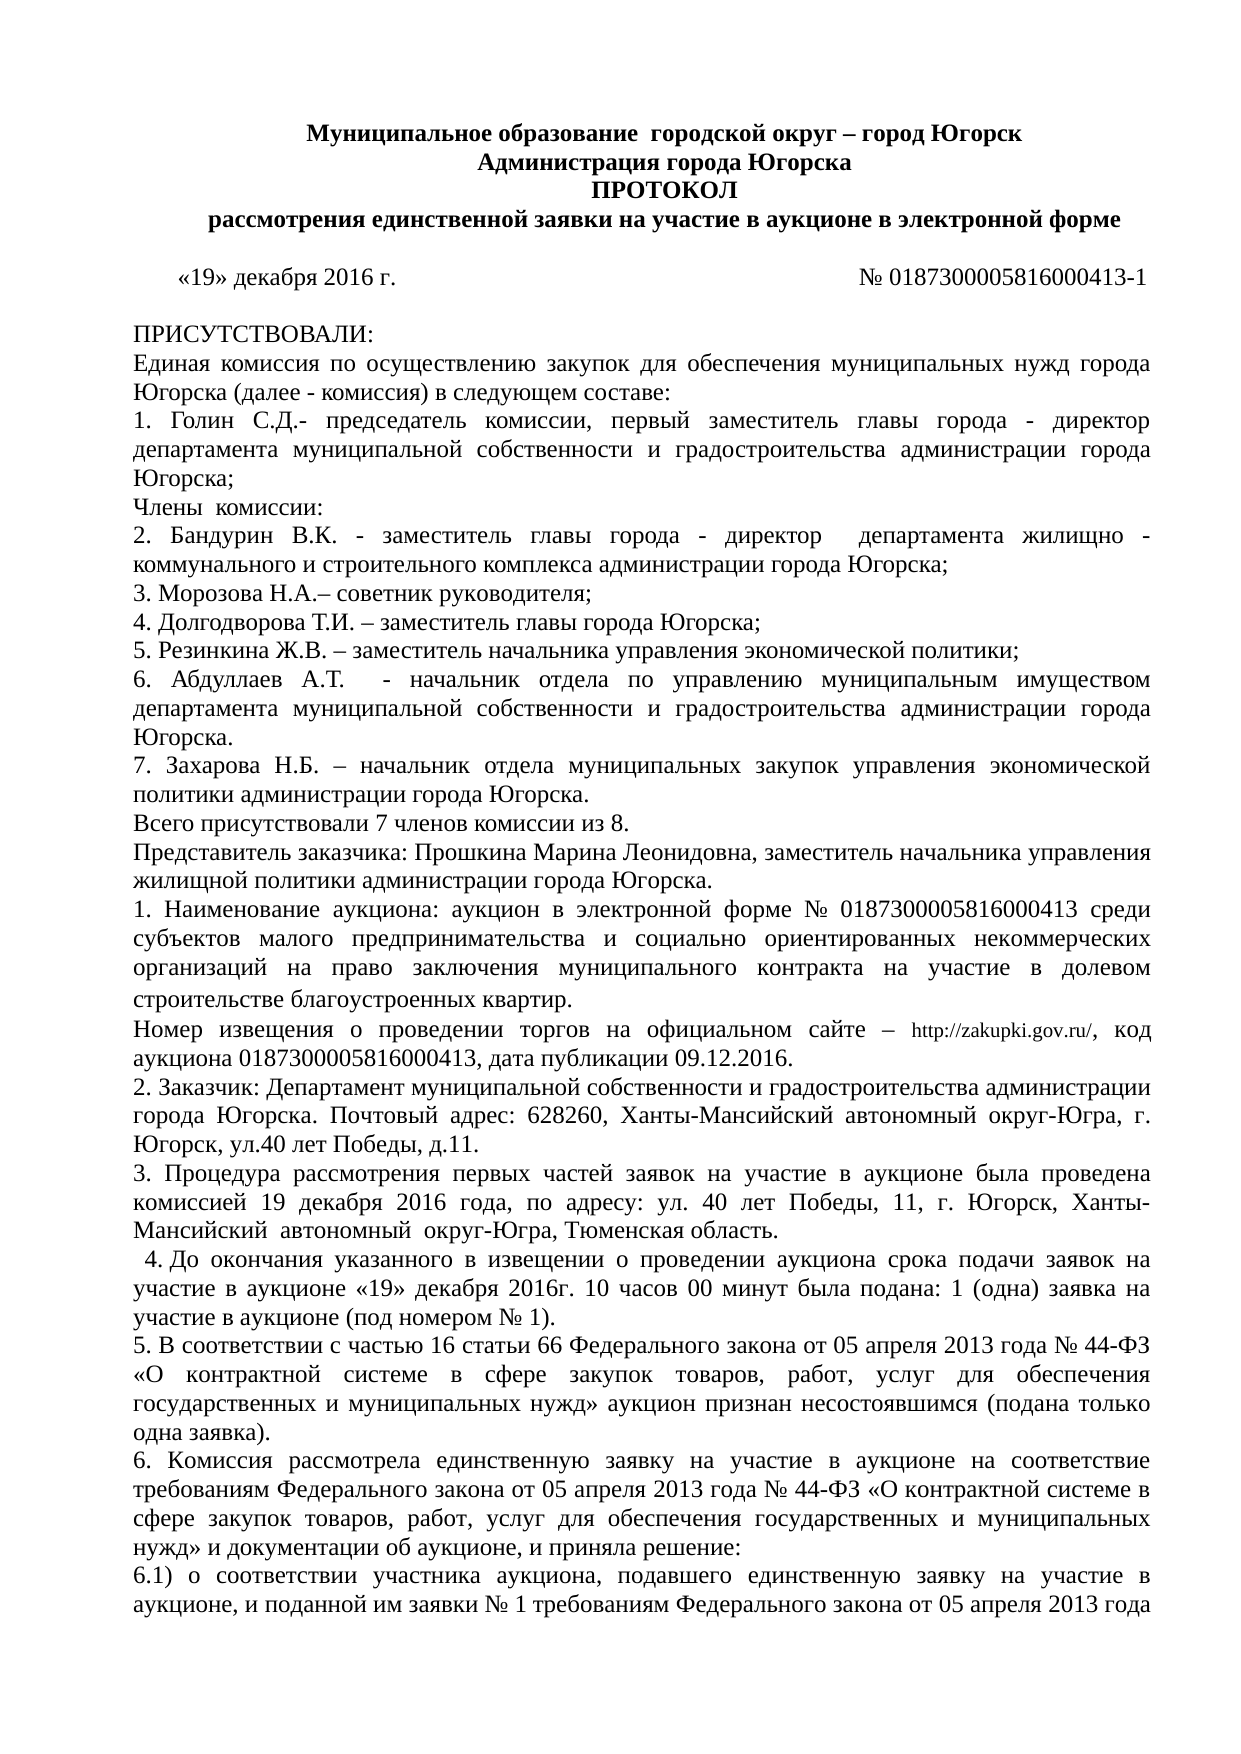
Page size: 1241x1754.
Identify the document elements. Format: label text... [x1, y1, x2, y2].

text 2. Бандурин В.К. - заместитель главы города - директор департамента жилищно - коммунального и строительного комплекса администрации города Югорска; [133, 521, 1152, 578]
text 1. Голин С.Д.- председатель комиссии, первый заместитель главы города - директор департамента муниципальной собственности и градостроительства администрации города Югорска; [133, 406, 1152, 492]
text «19» декабря 2016 г. № 0187300005816000413-1 [177, 262, 1152, 291]
text Муниципальное образование городской округ – город Югорск [177, 118, 1152, 147]
text рассмотрения единственной заявки на участие в аукционе в электронной форме [177, 204, 1152, 233]
text Всего присутствовали 7 членов комиссии из 8. [133, 808, 1152, 837]
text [133, 1560, 1152, 1618]
text 6. Комиссия рассмотрела единственную заявку на участие в аукционе на соответствие требованиям Федерального закона от 05 апреля 2013 года № 44-ФЗ «О контрактной системе в сфере закупок товаров, работ, услуг для обеспечения государственных и муниципальных нужд» и документации об аукционе, и приняла решение: [133, 1445, 1152, 1560]
text 6. Абдуллаев А.Т. - начальник отдела по управлению муниципальным имуществом департамента муниципальной собственности и градостроительства администрации города Югорска. [133, 664, 1152, 751]
text 1. Наименование аукциона: аукцион в электронной форме № 0187300005816000413 среди субъектов малого предпринимательства и социально ориентированных некоммерческих организаций на право заключения муниципального контракта на участие в долевом строительстве благоустроенных квартир. [133, 894, 1152, 1014]
text 4. До окончания указанного в извещении о проведении аукциона срока подачи заявок на участие в аукционе «19» декабря 2016г. 10 часов 00 минут была подана: 1 (одна) заявка на участие в аукционе (под номером № 1). [133, 1244, 1152, 1330]
text Единая комиссия по осуществлению закупок для обеспечения муниципальных нужд города Югорска (далее - комиссия) в следующем составе: [133, 348, 1152, 406]
text 4. Долгодворова Т.И. – заместитель главы города Югорска; [133, 607, 1152, 636]
text ПРОТОКОЛ [177, 176, 1152, 204]
text 7. Захарова Н.Б. – начальник отдела муниципальных закупок управления экономической политики администрации города Югорска. [133, 751, 1152, 808]
text 5. В соответствии с частью 16 статьи 66 Федерального закона от 05 апреля 2013 года № 44-ФЗ «О контрактной системе в сфере закупок товаров, работ, услуг для обеспечения государственных и муниципальных нужд» аукцион признан несостоявшимся (подана только одна заявка). [133, 1330, 1152, 1445]
text 2. Заказчик: Департамент муниципальной собственности и градостроительства администрации города Югорска. Почтовый адрес: 628260, Ханты-Мансийский автономный округ-Югра, г. Югорск, ул.40 лет Победы, д.11. [133, 1072, 1152, 1158]
text Представитель заказчика: Прошкина Марина Леонидовна, заместитель начальника управления жилищной политики администрации города Югорска. [133, 837, 1152, 894]
text ПРИСУТСТВОВАЛИ: [133, 319, 1152, 348]
text 3. Морозова Н.А.– советник руководителя; [133, 578, 1152, 607]
text 5. Резинкина Ж.В. – заместитель начальника управления экономической политики; [133, 636, 1152, 664]
text Члены комиссии: [133, 492, 1152, 521]
text 3. Процедура рассмотрения первых частей заявок на участие в аукционе была проведена комиссией 19 декабря 2016 года, по адресу: ул. 40 лет Победы, 11, г. Югорск, Ханты-Мансийский автономный округ-Югра, Тюменская область. [133, 1158, 1152, 1244]
text Номер извещения о проведении торгов на официальном сайте – http://zakupki.gov.ru/, код аукциона 0187300005816000413, дата публикации 09.12.2016. [133, 1014, 1152, 1072]
text Администрация города Югорска [177, 147, 1152, 176]
